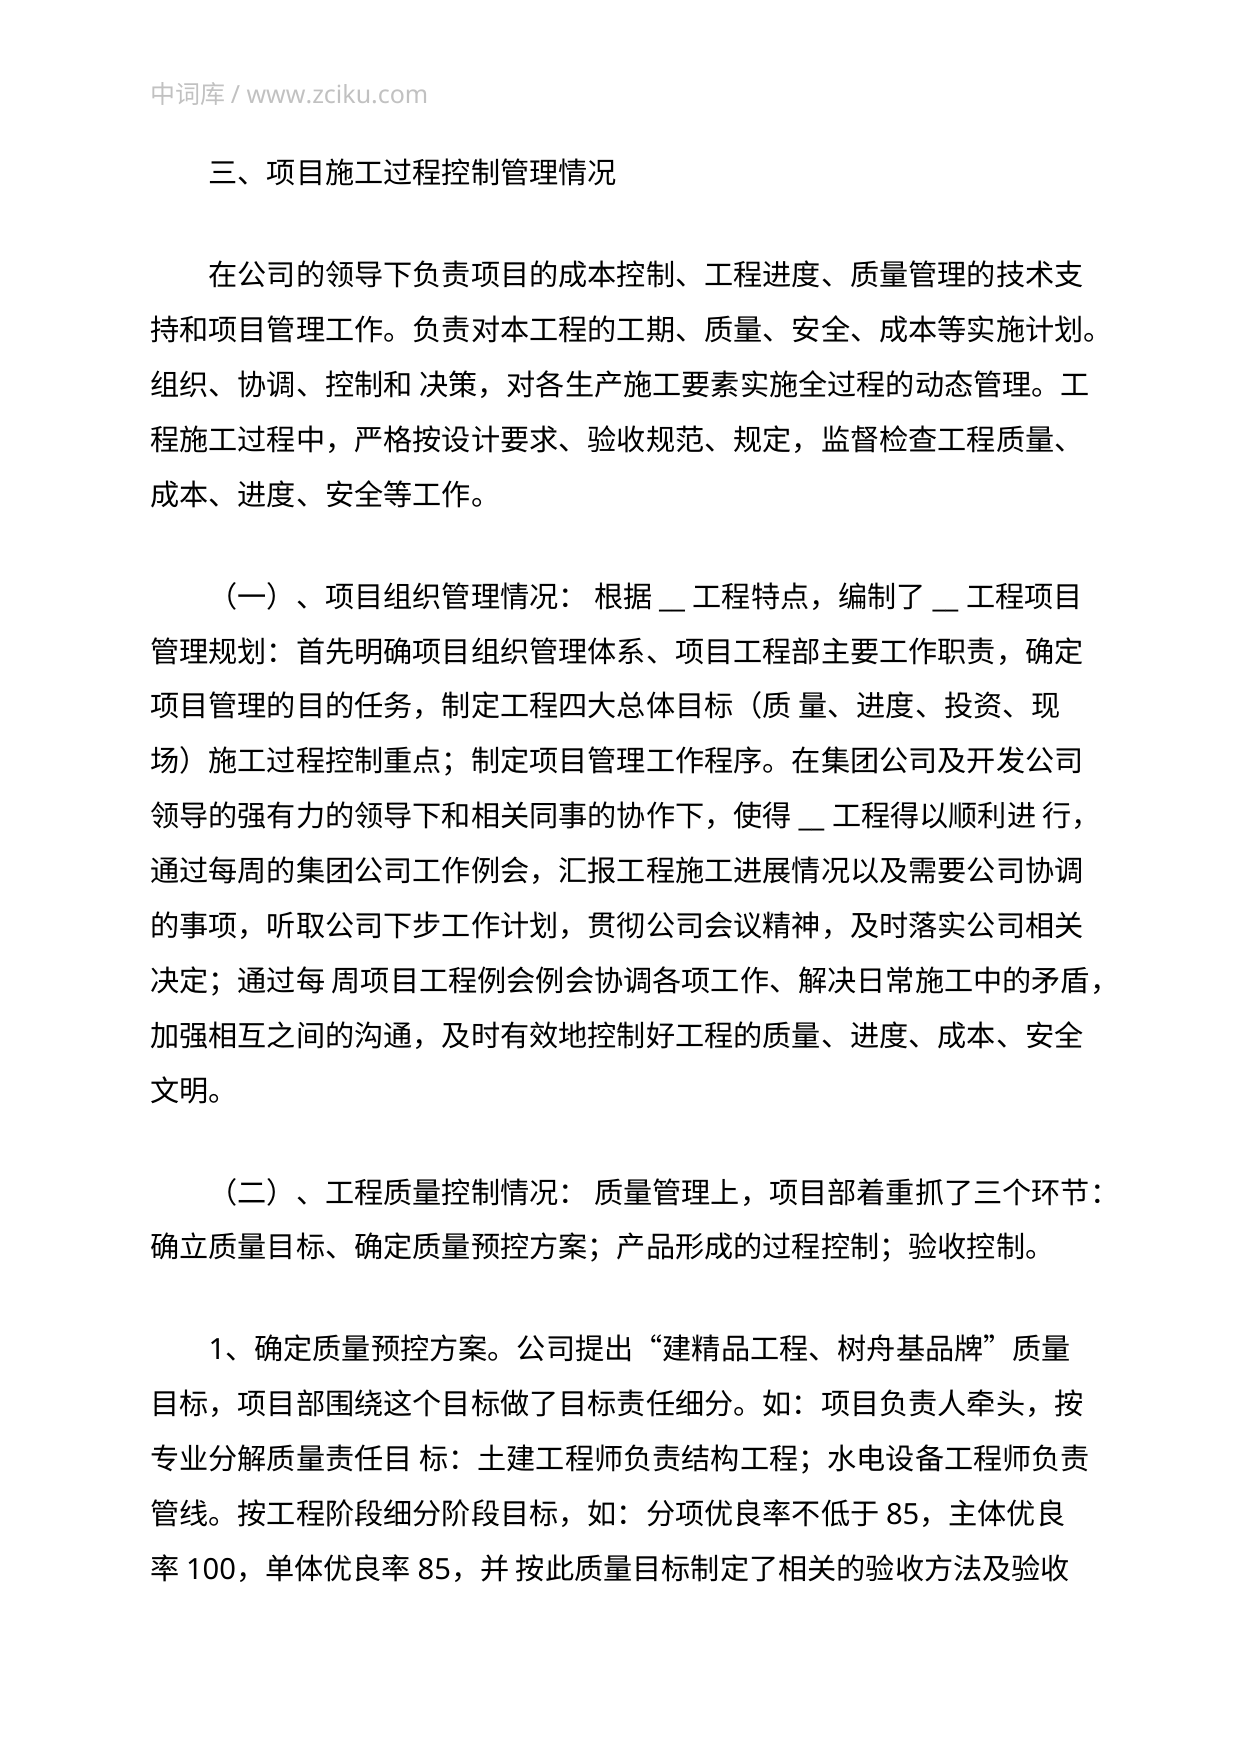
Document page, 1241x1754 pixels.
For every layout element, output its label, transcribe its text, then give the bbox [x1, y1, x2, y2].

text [150, 1326, 1090, 1588]
text 在公司的领导下负责项目的成本控制、工程进度、质量管理的技术支持和项目管理工作。负责对本工程的工期、质量、安全、成本等实施计划。组织、协调、控制和 决策，对各生产施工要素实施全过程的动态管理。工程施工过程中，严格按设计要求、验收规范、规定，监督检查工程质量、成本、进度、安全等工作。 [150, 252, 1090, 514]
text （一）、项目组织管理情况： 根据 __ 工程特点，编制了 __ 工程项目管理规划：首先明确项目组织管理体系、项目工程部主要工作职责，确定项目管理的目的任务，制定工程四大总体目标（质 量、进度、投资、现场）施工过程控制重点；制定项目管理工作程序。在集团公司及开发公司领导的强有力的领导下和相关同事的协作下，使得 __ 工程得以顺利进 行，通过每周的集团公司工作例会，汇报工程施工进展情况以及需要公司协调的事项，听取公司下步工作计划，贯彻公司会议精神，及时落实公司相关决定；通过每 周项目工程例会例会协调各项工作、解决日常施工中的矛盾，加强相互之间的沟通，及时有效地控制好工程的质量、进度、成本、安全文明。 [150, 573, 1090, 1110]
text 三、项目施工过程控制管理情况 [150, 150, 1090, 192]
text （二）、工程质量控制情况： 质量管理上，项目部着重抓了三个环节：确立质量目标、确定质量预控方案；产品形成的过程控制；验收控制。 [150, 1169, 1090, 1266]
